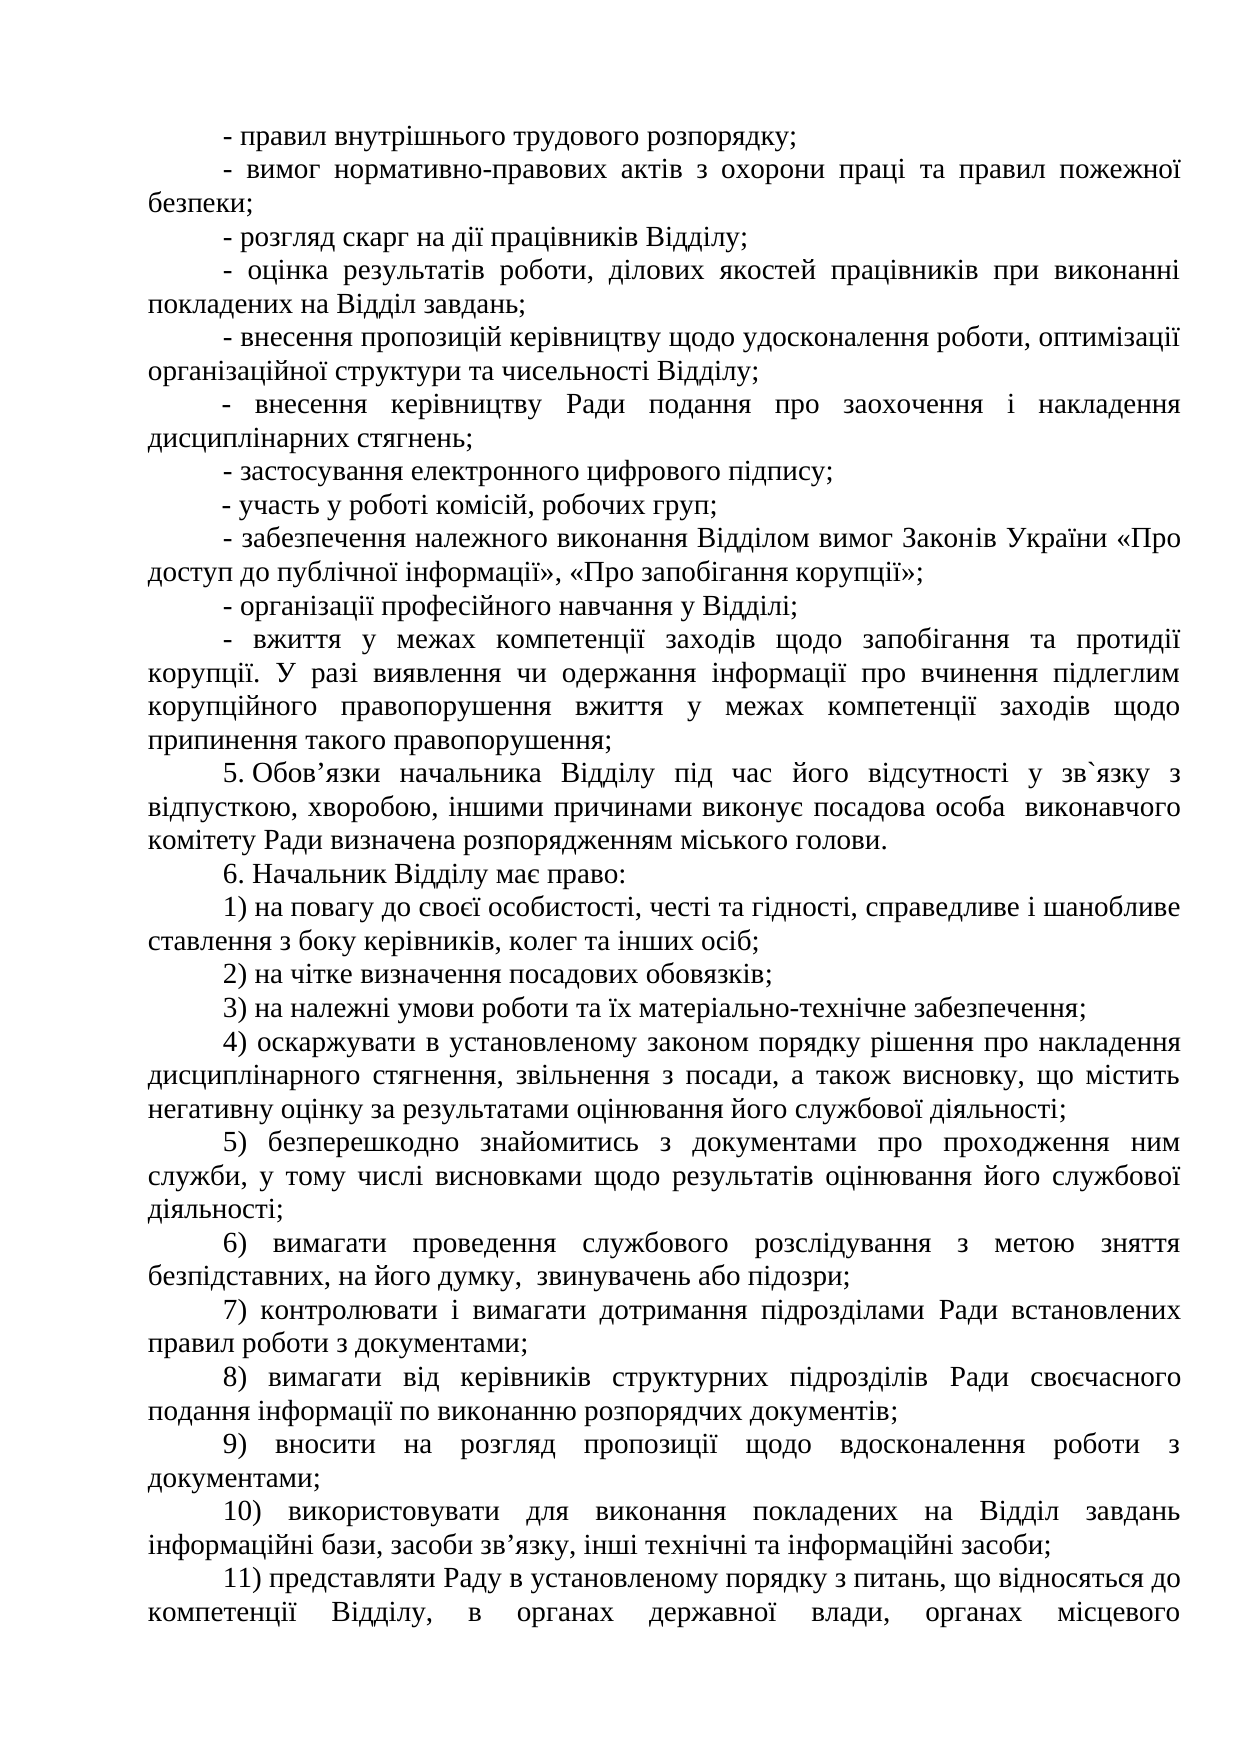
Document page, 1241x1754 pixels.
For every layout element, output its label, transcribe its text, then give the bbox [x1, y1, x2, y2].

text 10) використовувати для виконання покладених на Відділ завдань інформаційні бази, засоби зв’язку, інші технічні та інформаційні засоби; [148, 1493, 1181, 1560]
text 1) на повагу до своєї особистості, честі та гідності, справедливе і шанобливе ставлення з боку керівників, колег та інших осіб; [148, 889, 1181, 957]
text 2) на чітке визначення посадових обовязків; [148, 957, 1181, 990]
text - правил внутрішнього трудового розпорядку; [148, 118, 1181, 152]
text 6) вимагати проведення службового розслідування з метою зняття безпідставних, на його думку, звинувачень або підозри; [148, 1225, 1181, 1292]
text - вжиття у межах компетенції заходів щодо запобігання та протидії корупції. У разі виявлення чи одержання інформації про вчинення підлеглим корупційного правопорушення вжиття у межах компетенції заходів щодо припинення такого правопорушення; [148, 621, 1181, 755]
text - вимог нормативно-правових актів з охорони праці та правил пожежної безпеки; [148, 152, 1181, 219]
text - оцінка результатів роботи, ділових якостей працівників при виконанні покладених на Відділ завдань; [148, 252, 1181, 319]
text - участь у роботі комісій, робочих груп; [148, 487, 1181, 521]
text - застосування електронного цифрового підпису; [148, 453, 1181, 487]
text 5. Обов’язки начальника Відділу під час його відсутності у зв`язку з відпусткою, хворобою, іншими причинами виконує посадова особа виконавчого комітету Ради визначена розпорядженням міського голови. [148, 755, 1181, 856]
text 4) оскаржувати в установленому законом порядку рішення про накладення дисциплінарного стягнення, звільнення з посади, а також висновку, що містить негативну оцінку за результатами оцінювання його службової діяльності; [148, 1024, 1181, 1124]
text - внесення керівництву Ради подання про заохочення і накладення дисциплінарних стягнень; [148, 386, 1181, 453]
text 5) безперешкодно знайомитись з документами про проходження ним служби, у тому числі висновками щодо результатів оцінювання його службової діяльності; [148, 1124, 1181, 1225]
text 9) вносити на розгляд пропозиції щодо вдосконалення роботи з документами; [148, 1426, 1181, 1493]
text 7) контролювати і вимагати дотримання підрозділами Ради встановлених правил роботи з документами; [148, 1292, 1181, 1359]
text - забезпечення належного виконання Відділом вимог Законів України «Про доступ до публічної інформації», «Про запобігання корупції»; [148, 521, 1181, 588]
text 3) на належні умови роботи та їх матеріально-технічне забезпечення; [148, 990, 1181, 1024]
text - розгляд скарг на дії працівників Відділу; [148, 219, 1181, 252]
text - організації професійного навчання у Відділі; [148, 588, 1181, 621]
text - внесення пропозицій керівництву щодо удосконалення роботи, оптимізації організаційної структури та чисельності Відділу; [148, 319, 1181, 386]
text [148, 1560, 1181, 1627]
text 8) вимагати від керівників структурних підрозділів Ради своєчасного подання інформації по виконанню розпорядчих документів; [148, 1359, 1181, 1426]
text 6. Начальник Відділу має право: [148, 856, 1181, 889]
